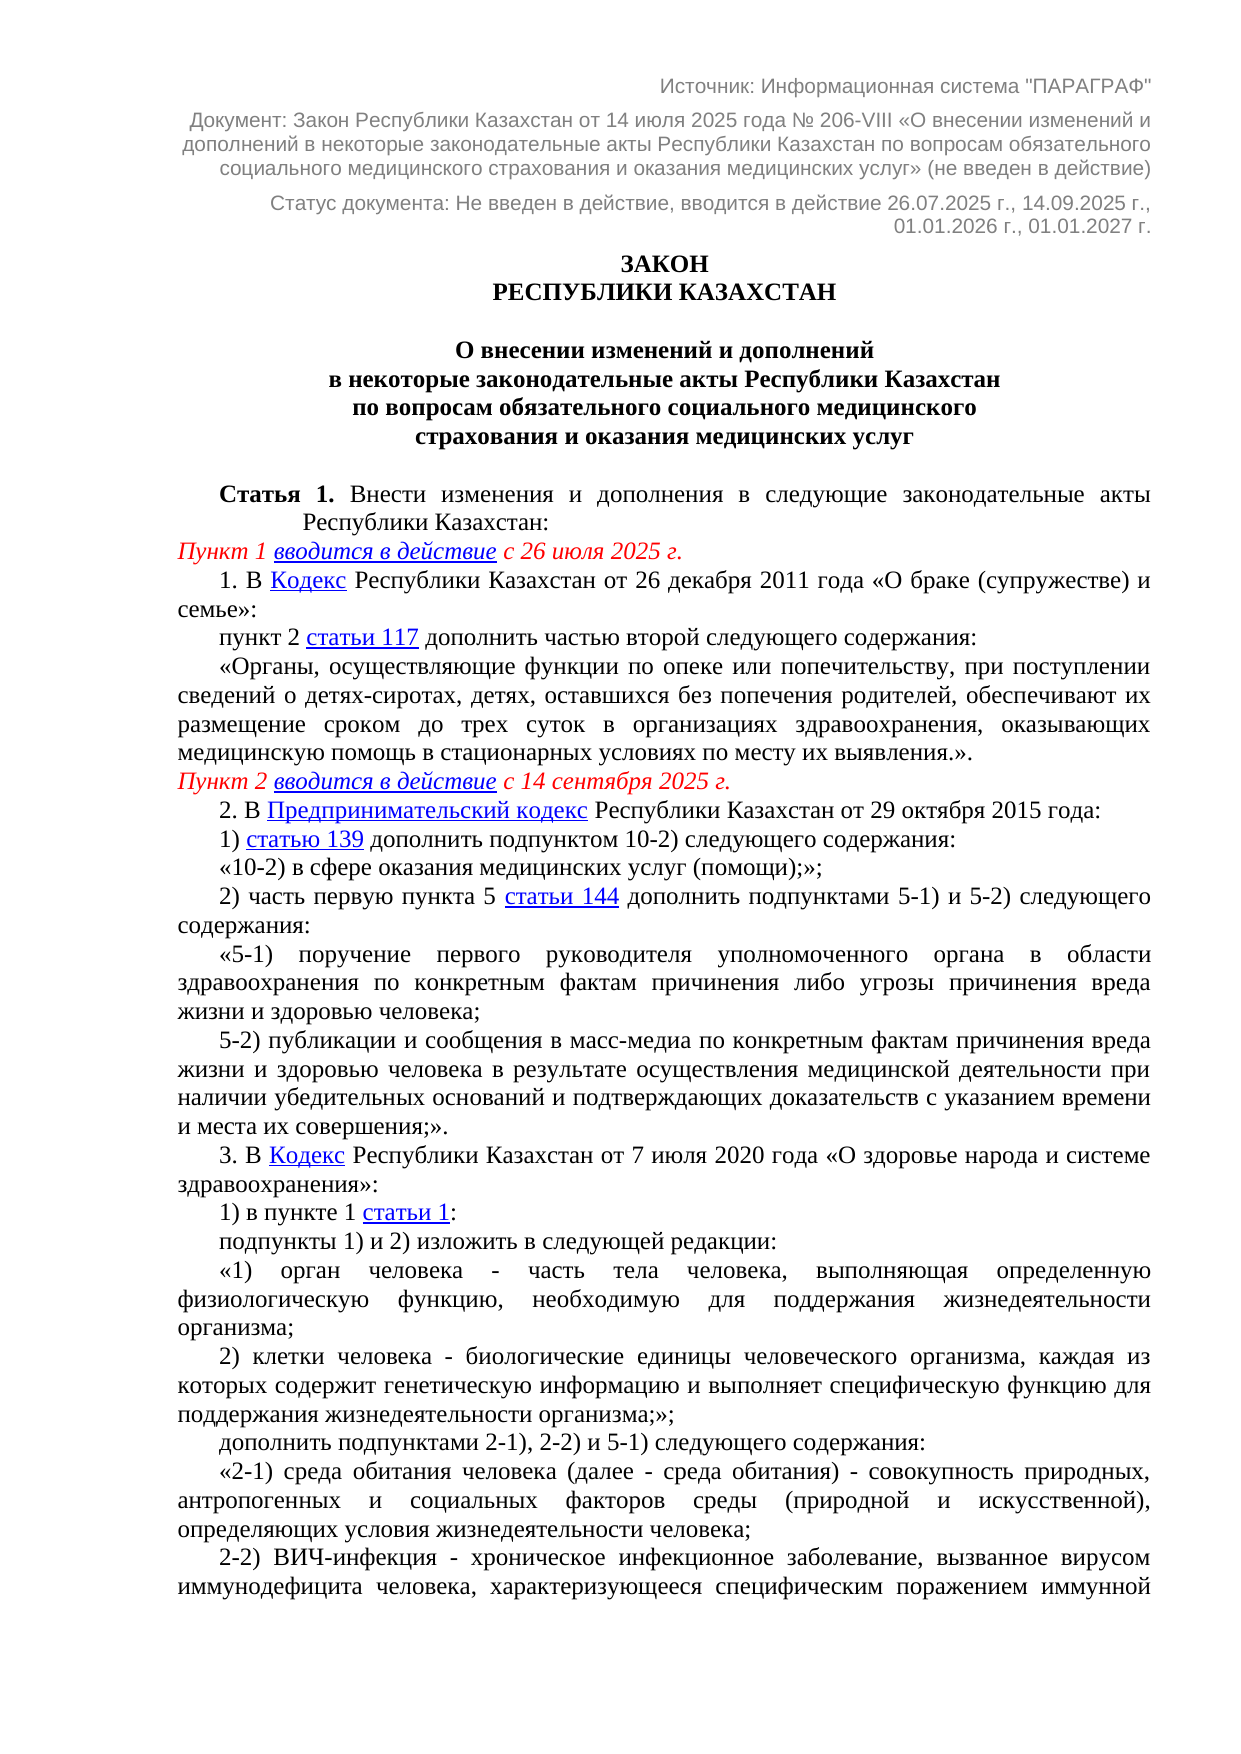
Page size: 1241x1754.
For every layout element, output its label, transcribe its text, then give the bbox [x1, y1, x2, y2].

text 2) часть первую пункта 5 статьи 144 дополнить подпунктами 5-1) и 5-2) следующего содержания: [177, 881, 1152, 939]
text Пункт 1 вводится в действие с 26 июля 2025 г. [177, 536, 1152, 565]
text 5-2) публикации и сообщения в масс-медиа по конкретным фактам причинения вреда жизни и здоровью человека в результате осуществления медицинской деятельности при наличии убедительных оснований и подтверждающих доказательств с указанием времени и места их совершения;». [177, 1025, 1152, 1140]
text 1. В Кодекс Республики Казахстан от 26 декабря 2011 года «О браке (супружестве) и семье»: [177, 565, 1152, 622]
text дополнить подпунктами 2-1), 2-2) и 5-1) следующего содержания: [177, 1427, 1152, 1456]
text «1) орган человека - часть тела человека, выполняющая определенную физиологическую функцию, необходимую для поддержания жизнедеятельности организма; [177, 1255, 1152, 1341]
text 3. В Кодекс Республики Казахстан от 7 июля 2020 года «О здоровье народа и системе здравоохранения»: [177, 1140, 1152, 1197]
text «10-2) в сфере оказания медицинских услуг (помощи);»; [177, 852, 1152, 881]
text «2-1) среда обитания человека (далее - среда обитания) - совокупность природных, антропогенных и социальных факторов среды (природной и искусственной), определяющих условия жизнедеятельности человека; [177, 1456, 1152, 1542]
text «Органы, осуществляющие функции по опеке или попечительству, при поступлении сведений о детях-сиротах, детях, оставшихся без попечения родителей, обеспечивают их размещение сроком до трех суток в организациях здравоохранения, оказывающих медицинскую помощь в стационарных условиях по месту их выявления.». [177, 651, 1152, 766]
text пункт 2 статьи 117 дополнить частью второй следующего содержания: [177, 622, 1152, 651]
text «5-1) поручение первого руководителя уполномоченного органа в области здравоохранения по конкретным фактам причинения либо угрозы причинения вреда жизни и здоровью человека; [177, 939, 1152, 1025]
text Пункт 2 вводится в действие с 14 сентября 2025 г. [177, 766, 1152, 795]
text 2. В Предпринимательский кодекс Республики Казахстан от 29 октября 2015 года: [177, 795, 1152, 824]
text 1) в пункте 1 статьи 1: [177, 1197, 1152, 1226]
text Статья 1. Внести изменения и дополнения в следующие законодательные акты Республики Казахстан: [219, 479, 1152, 536]
text О внесении изменений и дополнений в некоторые законодательные акты Республики Казахстан по вопросам обязательного социального медицинского страхования и оказания медицинских услуг [177, 335, 1152, 450]
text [177, 1542, 1152, 1600]
text ЗАКОН РЕСПУБЛИКИ КАЗАХСТАН [177, 249, 1152, 306]
text 1) статью 139 дополнить подпунктом 10-2) следующего содержания: [177, 824, 1152, 852]
text подпункты 1) и 2) изложить в следующей редакции: [177, 1226, 1152, 1255]
text 2) клетки человека - биологические единицы человеческого организма, каждая из которых содержит генетическую информацию и выполняет специфическую функцию для поддержания жизнедеятельности организма;»; [177, 1341, 1152, 1427]
